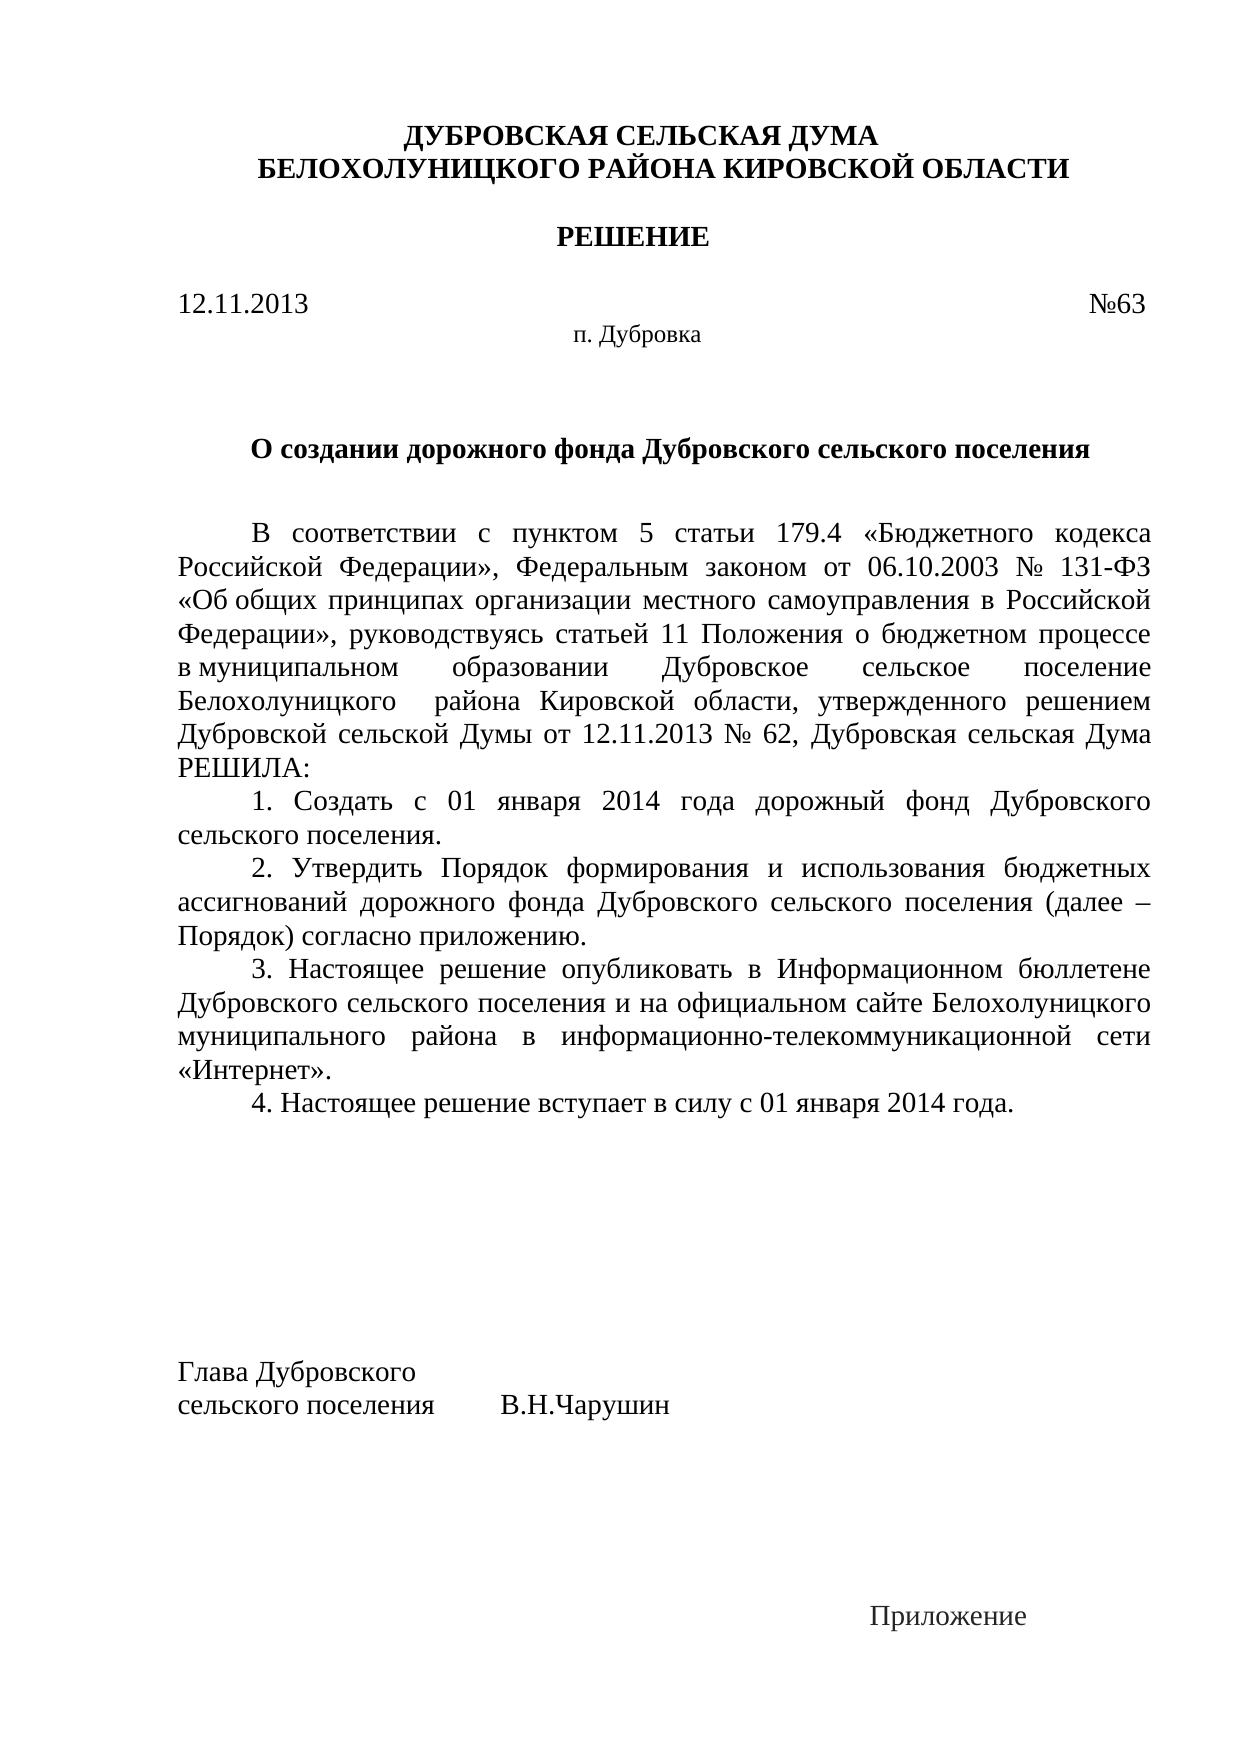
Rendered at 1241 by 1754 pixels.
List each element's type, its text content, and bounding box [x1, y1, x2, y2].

text 2. Утвердить Порядок формирования и использования бюджетных ассигнований дорожного фонда Дубровского сельского поселения (далее – Порядок) согласно приложению. [177, 851, 1152, 951]
text сельского поселения В.Н.Чарушин [177, 1387, 1152, 1421]
text 1. Создать с 01 января 2014 года дорожный фонд Дубровского сельского поселения. [177, 783, 1152, 851]
text ДУБРОВСКАЯ СЕЛЬСКАЯ ДУМА [177, 118, 1152, 152]
text 12.11.2013 №63 [177, 286, 1152, 319]
text п. Дубровка [177, 319, 1152, 348]
text БЕЛОХОЛУНИЦКОГО РАЙОНА КИРОВСКОЙ ОБЛАСТИ [177, 152, 1152, 185]
text Приложение [767, 1598, 1152, 1632]
text РЕШЕНИЕ [177, 219, 1152, 252]
text 4. Настоящее решение вступает в силу с 01 января 2014 года. [177, 1085, 1152, 1119]
title О создании дорожного фонда Дубровского сельского поселения [177, 432, 1152, 465]
text В соответствии с пунктом 5 статьи 179.4 «Бюджетного кодекса Российской Федерации», Федеральным законом от 06.10.2003 № 131-ФЗ «Об общих принципах организации местного самоуправления в Российской Федерации», руководствуясь статьей 11 Положения о бюджетном процессе в муниципальном образовании Дубровское сельское поселение Белохолуницкого района Кировской области, утвержденного решением Дубровской сельской Думы от 12.11.2013 № 62, Дубровская сельская Дума РЕШИЛА: [177, 515, 1152, 783]
text Глава Дубровского [177, 1354, 1152, 1387]
text 3. Настоящее решение опубликовать в Информационном бюллетене Дубровского сельского поселения и на официальном сайте Белохолуницкого муниципального района в информационно-телекоммуникационной сети «Интернет». [177, 951, 1152, 1085]
